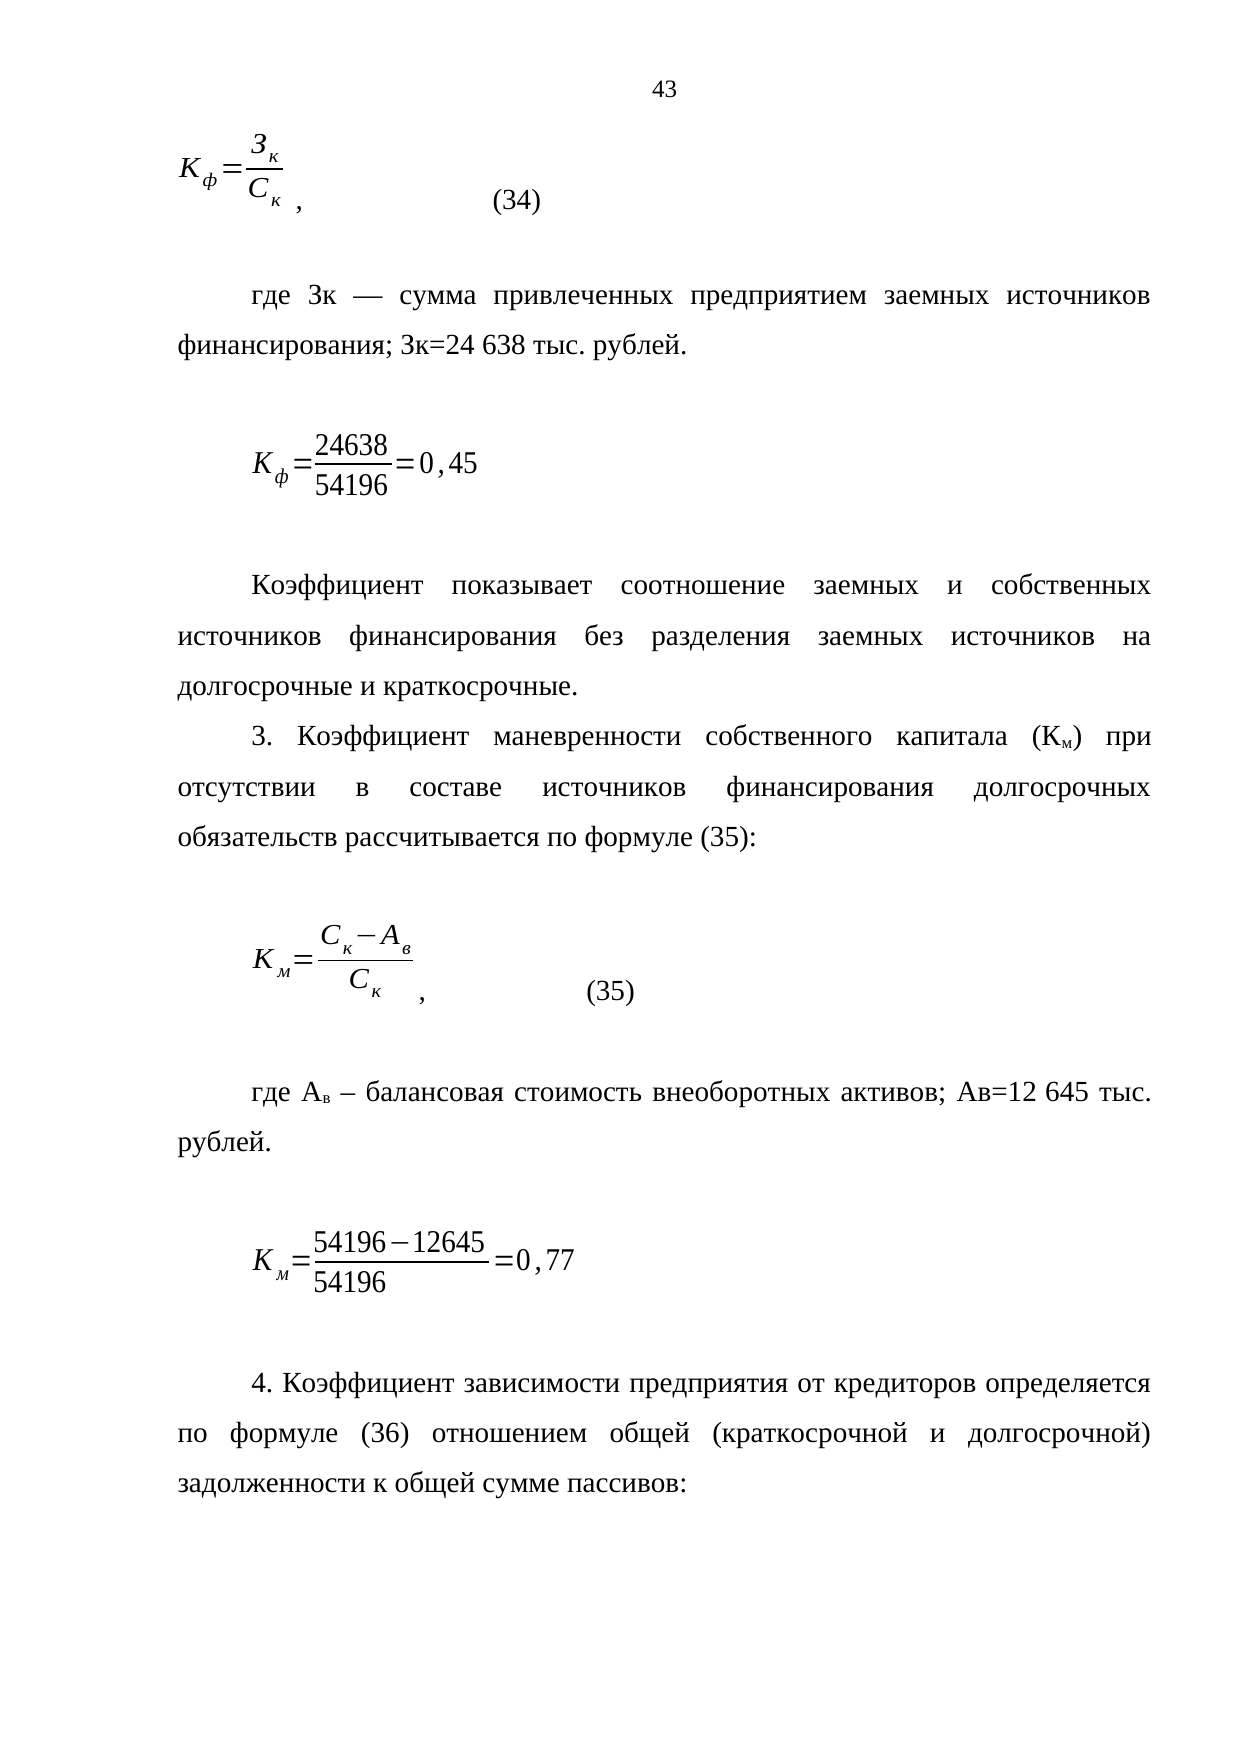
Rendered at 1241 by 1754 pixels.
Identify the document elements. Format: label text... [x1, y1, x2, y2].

text , (35) [177, 919, 1152, 1007]
text 4. Коэффициент зависимости предприятия от кредиторов определяется по формуле (36) отношением общей (краткосрочной и долгосрочной) задолженности к общей сумме пассивов: [177, 1365, 1152, 1499]
text Коэффициент показывает соотношение заемных и собственных источников финансирования без разделения заемных источников на долгосрочные и краткосрочные. [177, 567, 1152, 702]
text где Ав – балансовая стоимость внеоборотных активов; Ав=12 645 тыс. рублей. [177, 1074, 1152, 1158]
text где Зк — сумма привлеченных предприятием заемных источников финансирования; Зк=24 638 тыс. рублей. [177, 277, 1152, 361]
text 3. Коэффициент маневренности собственного капитала (Км) при отсутствии в составе источников финансирования долгосрочных обязательств рассчитывается по формуле (35): [177, 718, 1152, 852]
